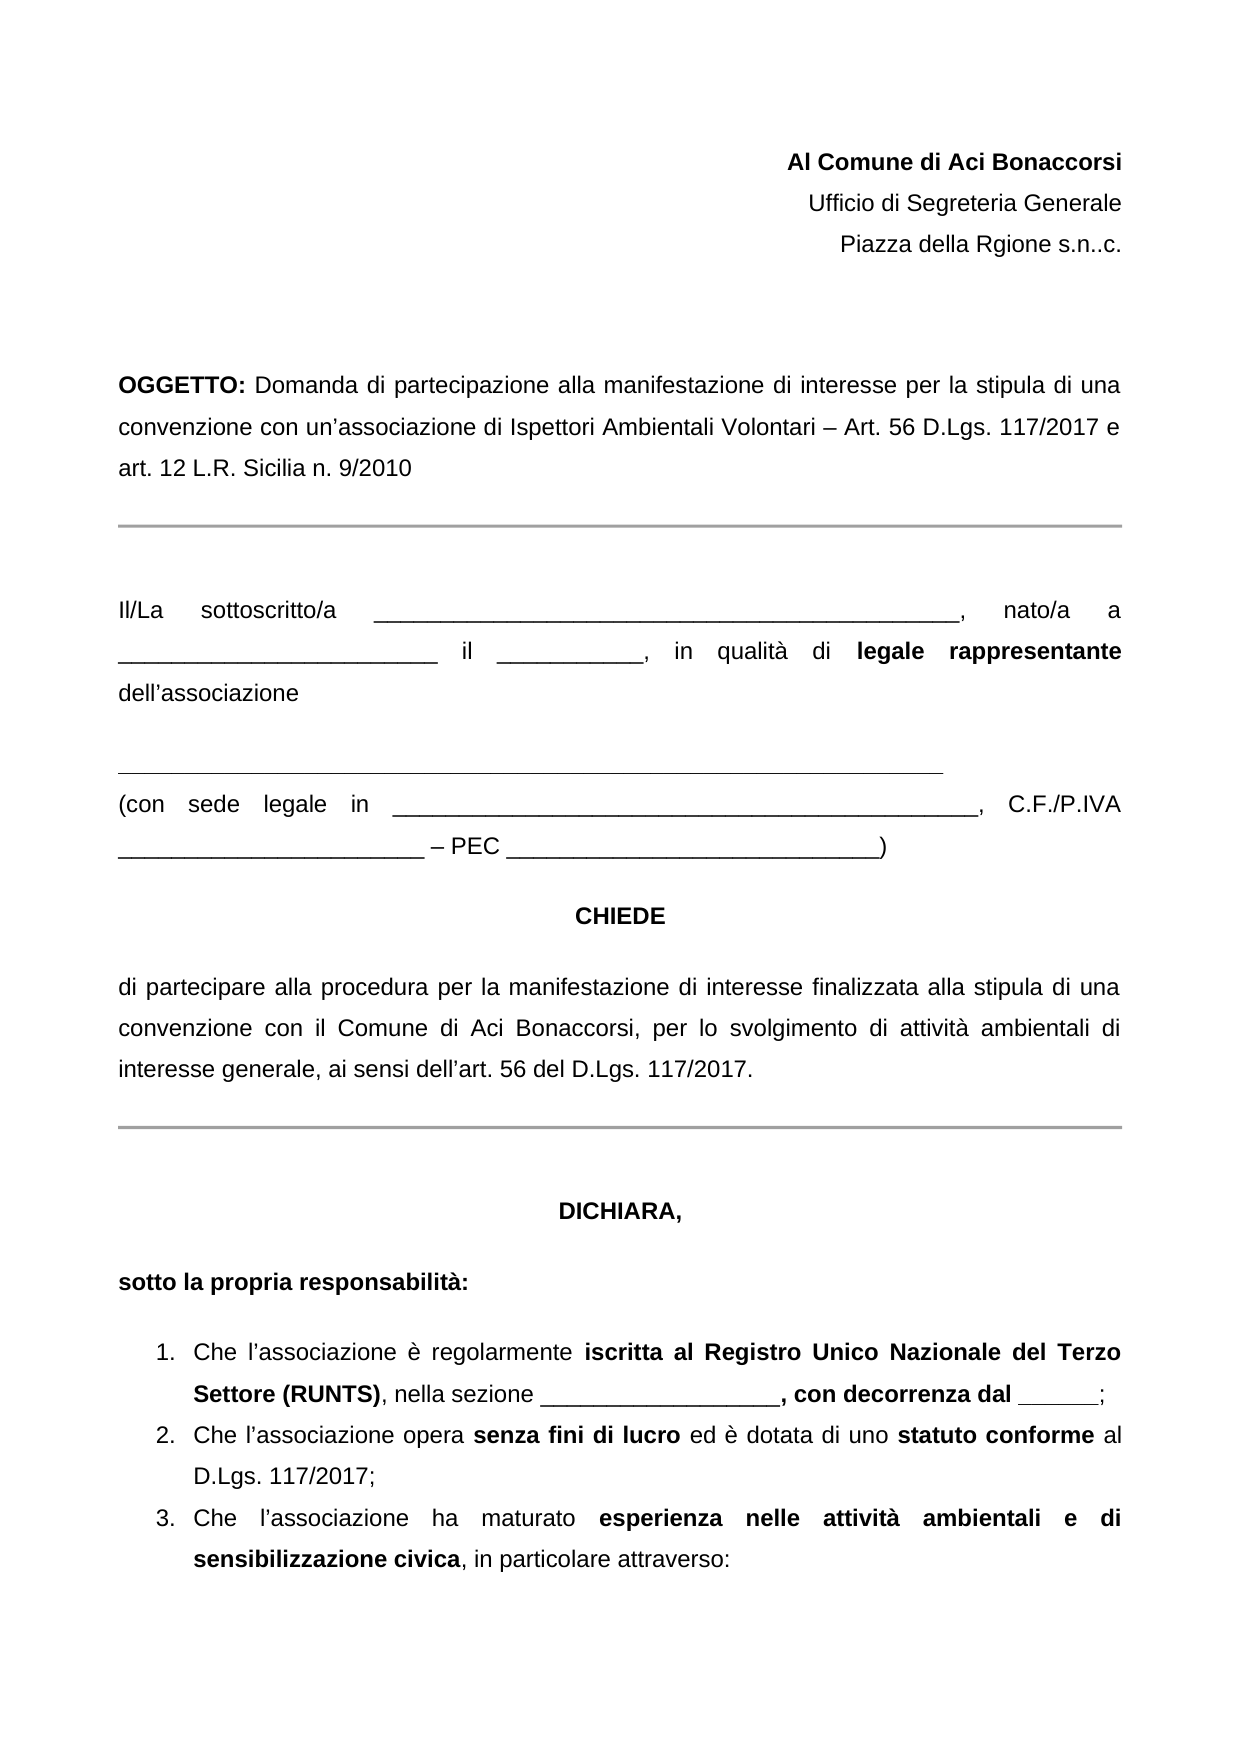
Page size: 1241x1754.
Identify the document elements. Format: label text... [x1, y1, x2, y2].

list Che l’associazione ha maturato esperienza nelle attività ambientali e di sensibilizzazione civica, in particolare attraverso: [156, 1503, 1122, 1572]
list Che l’associazione opera senza fini di lucro ed è dotata di uno statuto conforme al D.Lgs. 117/2017; [156, 1421, 1122, 1490]
text Il/La sottoscritto/a ____________________________________________, nato/a a ________________________ il ___________, in qualità di legale rappresentante dell’associazione [118, 596, 1122, 706]
text ______________________________________________________________ (con sede legale in ____________________________________________, C.F./P.IVA _______________________ – PEC ____________________________) [118, 749, 1122, 859]
text OGGETTO: Domanda di partecipazione alla manifestazione di interesse per la stipula di una convenzione con un’associazione di Ispettori Ambientali Volontari – Art. 56 D.Lgs. 117/2017 e art. 12 L.R. Sicilia n. 9/2010 [118, 371, 1122, 482]
text sotto la propria responsabilità: [118, 1268, 1122, 1295]
list Che l’associazione è regolarmente iscritta al Registro Unico Nazionale del Terzo Settore (RUNTS), nella sezione __________________, con decorrenza dal ______; [156, 1338, 1122, 1407]
text di partecipare alla procedura per la manifestazione di interesse finalizzata alla stipula di una convenzione con il Comune di Aci Bonaccorsi, per lo svolgimento di attività ambientali di interesse generale, ai sensi dell’art. 56 del D.Lgs. 117/2017. [118, 973, 1122, 1083]
text Al Comune di Aci Bonaccorsi Ufficio di Segreteria Generale Piazza della Rgione s.n..c. [118, 148, 1122, 258]
text CHIEDE [118, 902, 1122, 930]
text DICHIARA, [118, 1197, 1122, 1225]
